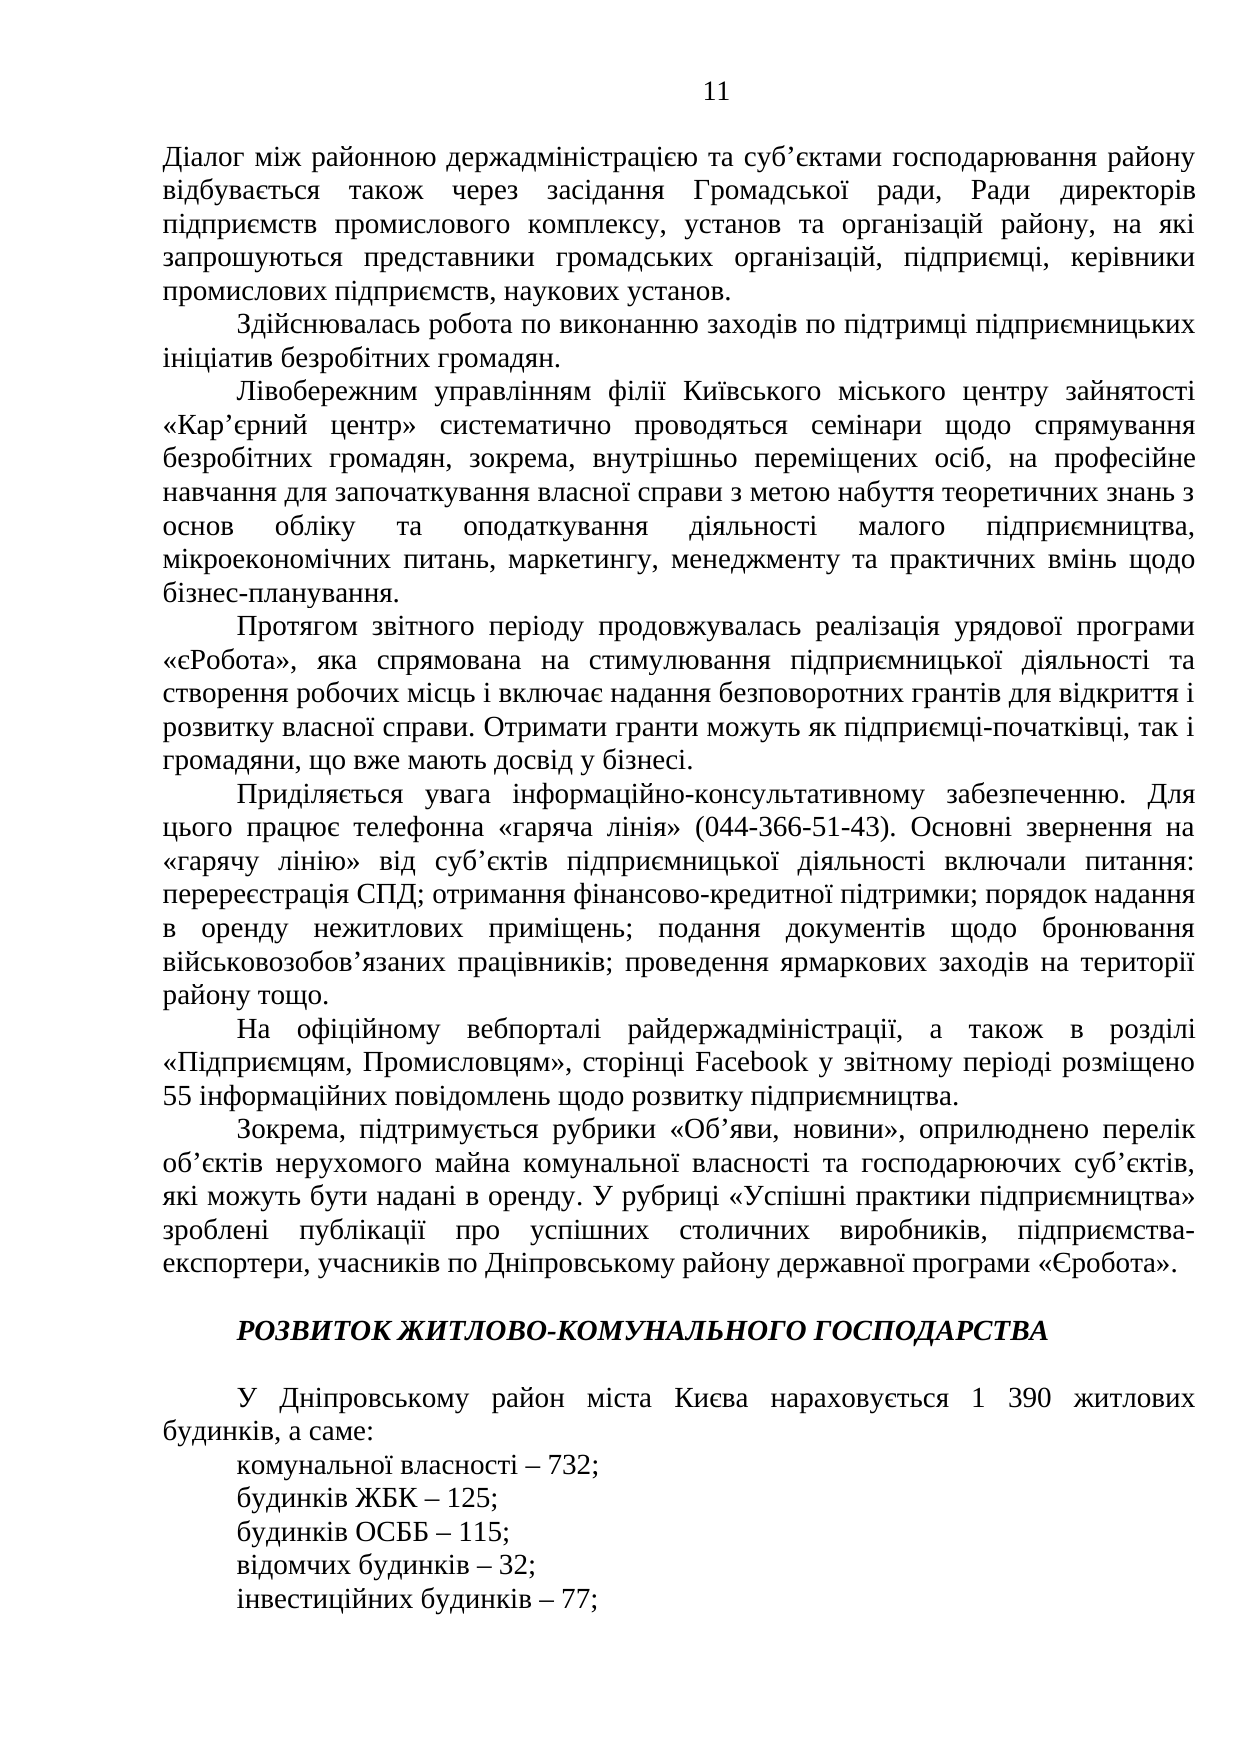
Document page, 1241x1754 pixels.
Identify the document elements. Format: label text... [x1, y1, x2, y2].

text комунальної власності – 732; [162, 1447, 1196, 1480]
text РОЗВИТОК ЖИТЛОВО-КОМУНАЛЬНОГО ГОСПОДАРСТВА [162, 1313, 1196, 1346]
text Протягом звітного періоду продовжувалась реалізація урядової програми «єРобота», яка спрямована на стимулювання підприємницької діяльності та створення робочих місць і включає надання безповоротних грантів для відкриття і розвитку власної справи. Отримати гранти можуть як підприємці-початківці, так і громадяни, що вже мають досвід у бізнесі. [162, 608, 1196, 776]
text Приділяється увага інформаційно-консультативному забезпеченню. Для цього працює телефонна «гаряча лінія» (044-366-51-43). Основні звернення на «гарячу лінію» від суб’єктів підприємницької діяльності включали питання: перереєстрація СПД; отримання фінансово-кредитної підтримки; порядок надання в оренду нежитлових приміщень; подання документів щодо бронювання військовозобов’язаних працівників; проведення ярмаркових заходів на території району тощо. [162, 776, 1196, 1011]
text будинків ОСББ – 115; [162, 1514, 1196, 1547]
text інвестиційних будинків – 77; [162, 1581, 1196, 1614]
text будинків ЖБК – 125; [162, 1480, 1196, 1514]
text Зокрема, підтримується рубрики «Об’яви, новини», оприлюднено перелік об’єктів нерухомого майна комунальної власності та господарюючих суб’єктів, які можуть бути надані в оренду. У рубриці «Успішні практики підприємництва» зроблені публікації про успішних столичних виробників, підприємства-експортери, учасників по Дніпровському району державної програми «Єробота». [162, 1111, 1196, 1279]
text відомчих будинків – 32; [162, 1547, 1196, 1581]
text Лівобережним управлінням філії Київського міського центру зайнятості «Кар’єрний центр» систематично проводяться семінари щодо спрямування безробітних громадян, зокрема, внутрішньо переміщених осіб, на професійне навчання для започаткування власної справи з метою набуття теоретичних знань з основ обліку та оподаткування діяльності малого підприємництва, мікроекономічних питань, маркетингу, менеджменту та практичних вмінь щодо бізнес-планування. [162, 373, 1196, 608]
text У Дніпровському район міста Києва нараховується 1 390 житлових будинків, а саме: [162, 1380, 1196, 1447]
text Здійснювалась робота по виконанню заходів по підтримці підприємницьких ініціатив безробітних громадян. [162, 306, 1196, 373]
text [162, 139, 1196, 306]
text На офіційному вебпорталі райдержадміністрації, а також в розділі «Підприємцям, Промисловцям», сторінці Facebook у звітному періоді розміщено 55 інформаційних повідомлень щодо розвитку підприємництва. [162, 1011, 1196, 1111]
